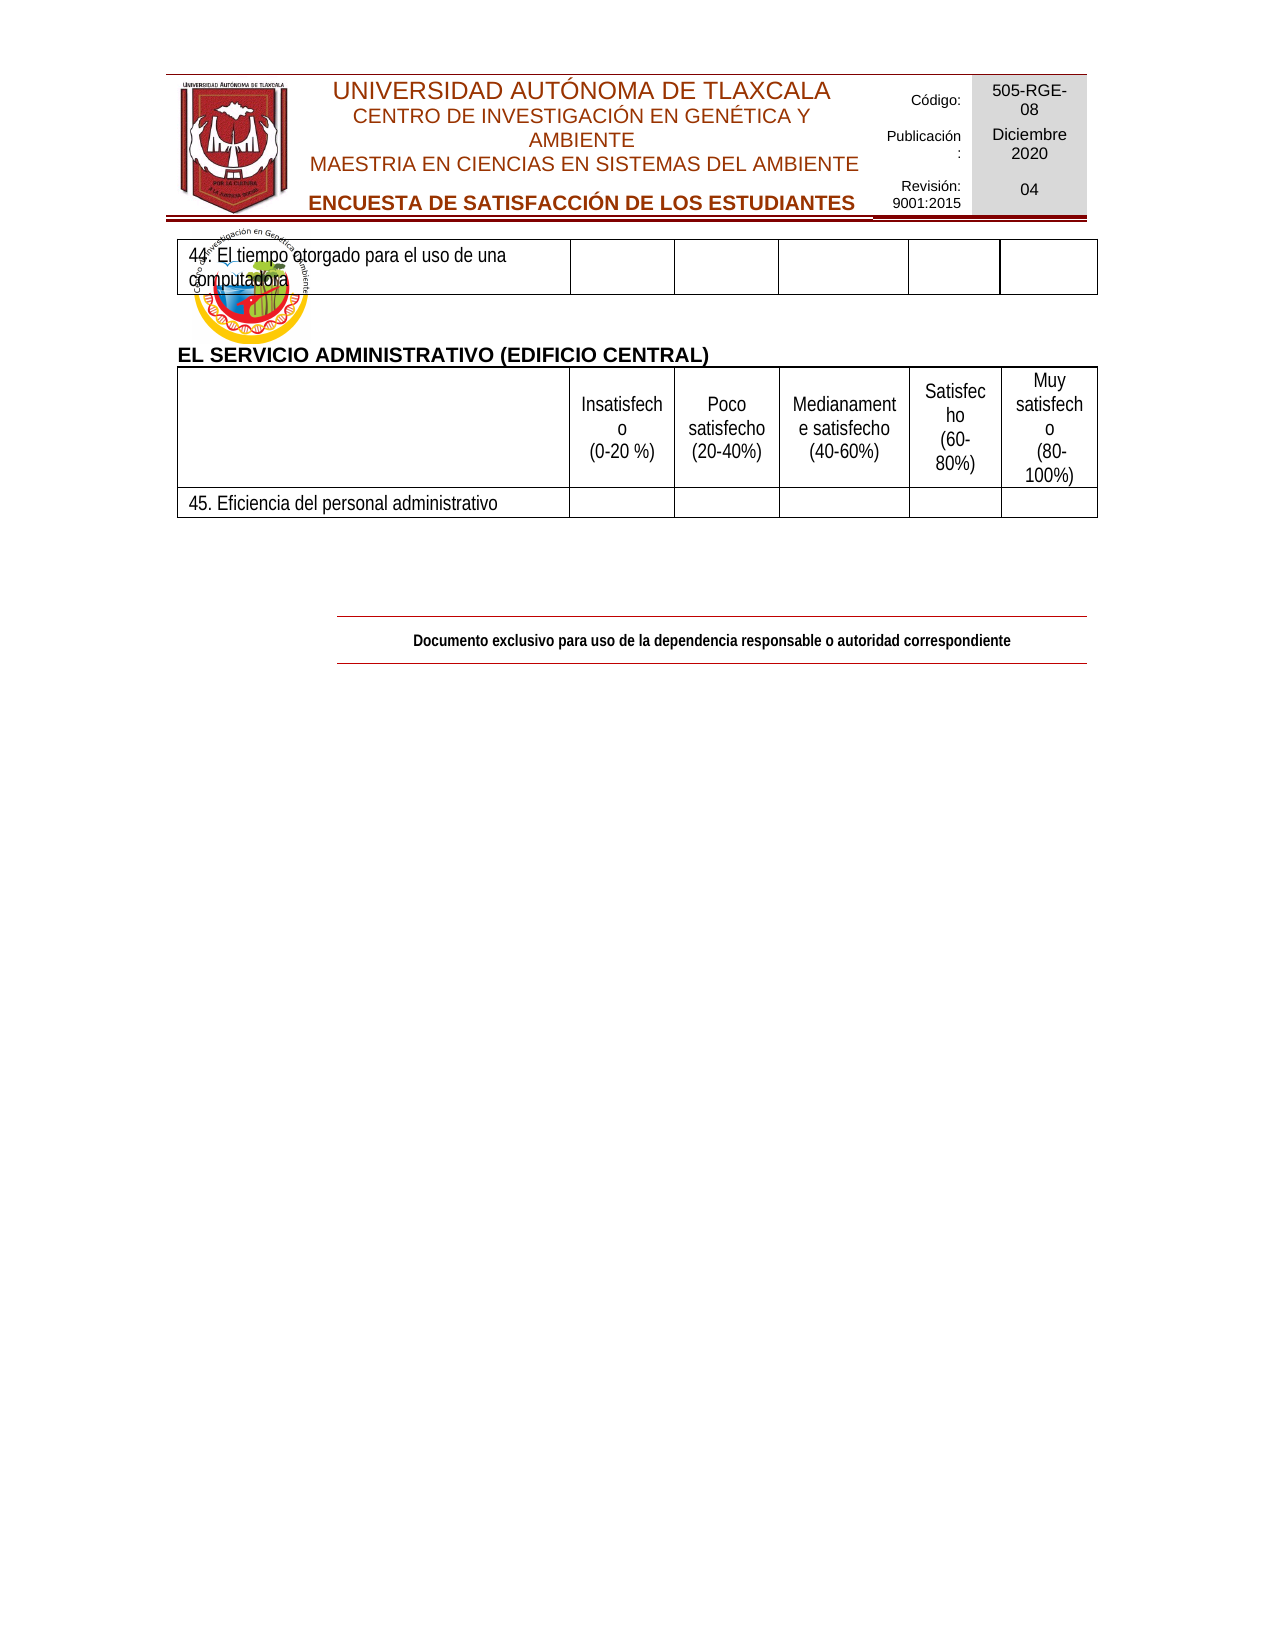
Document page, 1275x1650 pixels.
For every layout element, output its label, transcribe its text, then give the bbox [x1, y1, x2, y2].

table_cell [675, 488, 779, 517]
table_cell 45. Eficiencia del personal administrativo [178, 488, 569, 517]
table_cell [1001, 240, 1097, 293]
table_cell [780, 488, 909, 517]
table_header Muy satisfecho (80-100%) [1002, 368, 1097, 487]
picture [192, 226, 311, 239]
table_cell [675, 240, 778, 293]
table_header Insatisfecho (0-20 %) [570, 368, 674, 487]
table_cell [909, 240, 999, 293]
table_header Satisfecho (60-80%) [910, 368, 1001, 487]
table_cell [779, 240, 908, 293]
table_cell [1002, 488, 1097, 517]
table_cell 44. El tiempo otorgado para el uso de una computadora [178, 240, 570, 293]
table_cell [910, 488, 1001, 517]
table_header Poco satisfecho (20-40%) [675, 368, 779, 487]
table_cell [571, 240, 674, 293]
picture [192, 295, 311, 342]
table_header [178, 368, 569, 487]
table_cell [570, 488, 674, 517]
text EL SERVICIO ADMINISTRATIVO (EDIFICIO CENTRAL) [177, 342, 1098, 366]
table_header Medianamente satisfecho (40-60%) [780, 368, 909, 487]
